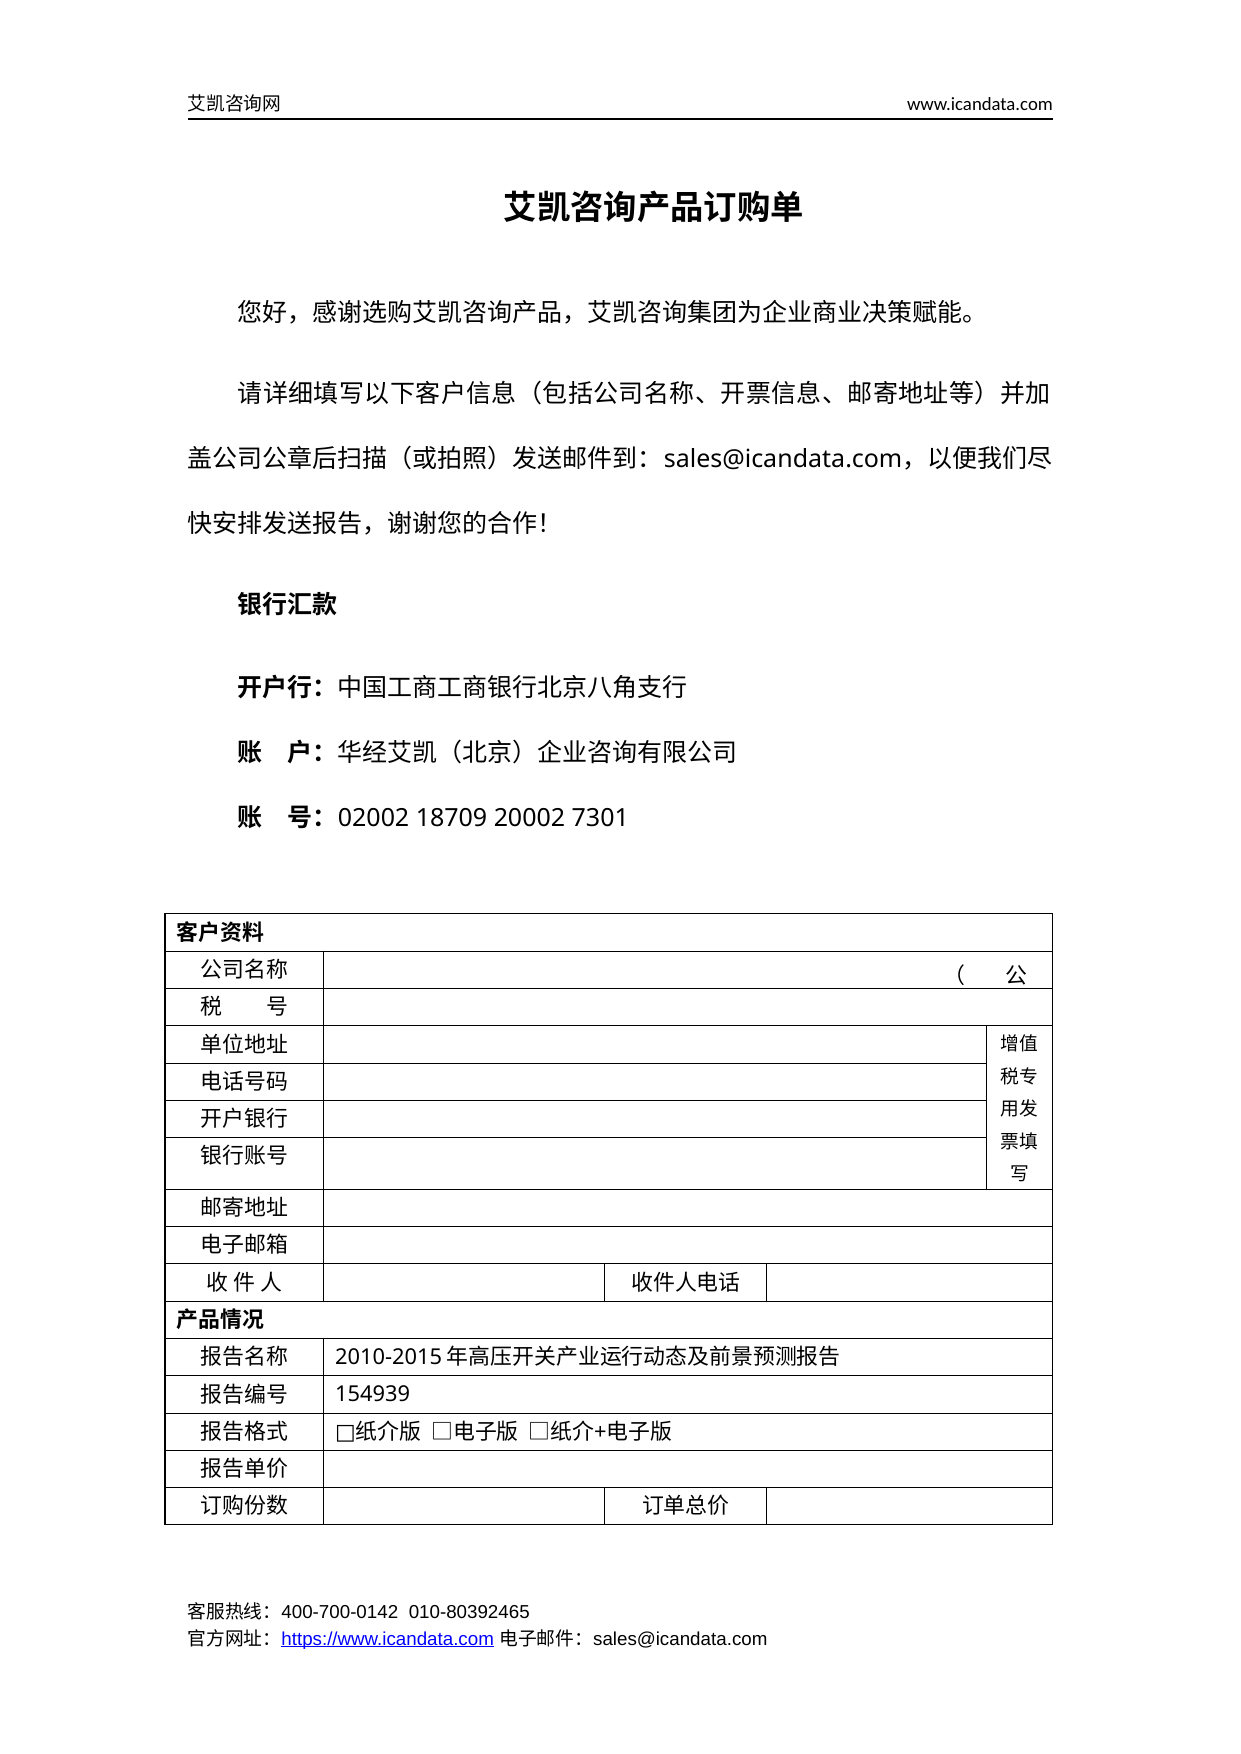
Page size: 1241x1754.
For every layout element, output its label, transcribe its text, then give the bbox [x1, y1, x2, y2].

table_cell [767, 1264, 1052, 1301]
table_cell 收件人电话 [605, 1264, 766, 1301]
table_cell 单位地址 [166, 1026, 323, 1062]
table_cell 邮寄地址 [166, 1190, 323, 1226]
table_cell 报告编号 [166, 1376, 323, 1412]
table_cell [324, 1227, 1052, 1263]
table_cell 银行账号 [166, 1138, 323, 1189]
table_cell □纸介版 □电子版 □纸介+电子版 [324, 1414, 1052, 1450]
table_cell 增值税专用发票填写 [987, 1026, 1052, 1189]
table_cell [324, 1451, 1052, 1487]
table_cell 税 号 [166, 989, 323, 1025]
table_cell [324, 952, 1052, 988]
table_cell 订购份数 [166, 1488, 323, 1524]
table_cell [324, 1026, 986, 1062]
text 账 号：02002 18709 20002 7301 [187, 783, 1053, 848]
table_cell [324, 1190, 1052, 1226]
table_cell 电话号码 [166, 1064, 323, 1100]
table_cell 报告格式 [166, 1414, 323, 1450]
text 您好，感谢选购艾凯咨询产品，艾凯咨询集团为企业商业决策赋能。 [187, 278, 1053, 343]
table_cell 开户银行 [166, 1101, 323, 1137]
text 账 户：华经艾凯（北京）企业咨询有限公司 [187, 718, 1053, 783]
text 请详细填写以下客户信息（包括公司名称、开票信息、邮寄地址等）并加盖公司公章后扫描（或拍照）发送邮件到：sales@icandata.com，以便我们尽快安排发送报告，谢谢您的合作！ [187, 359, 1053, 554]
table_cell 2010-2015年高压开关产业运行动态及前景预测报告 [324, 1339, 1052, 1375]
table_cell [324, 1264, 604, 1301]
table_cell [324, 1488, 604, 1524]
table_cell 收 件 人 [166, 1264, 323, 1301]
table_cell 产品情况 [166, 1302, 1052, 1338]
table_cell [324, 989, 1052, 1025]
table_cell [767, 1488, 1052, 1524]
table_cell [324, 1064, 986, 1100]
text 银行汇款 [187, 570, 1053, 635]
table_header 客户资料 [166, 914, 1052, 951]
table_cell 公司名称 [166, 952, 323, 988]
table_cell 报告单价 [166, 1451, 323, 1487]
text 开户行：中国工商工商银行北京八角支行 [187, 653, 1053, 718]
text 艾凯咨询产品订购单 [187, 172, 1053, 237]
table_cell 报告名称 [166, 1339, 323, 1375]
table_cell [324, 1138, 986, 1189]
table_cell [324, 1101, 986, 1137]
table_cell 154939 [324, 1376, 1052, 1412]
table_cell 电子邮箱 [166, 1227, 323, 1263]
table_cell 订单总价 [605, 1488, 766, 1524]
